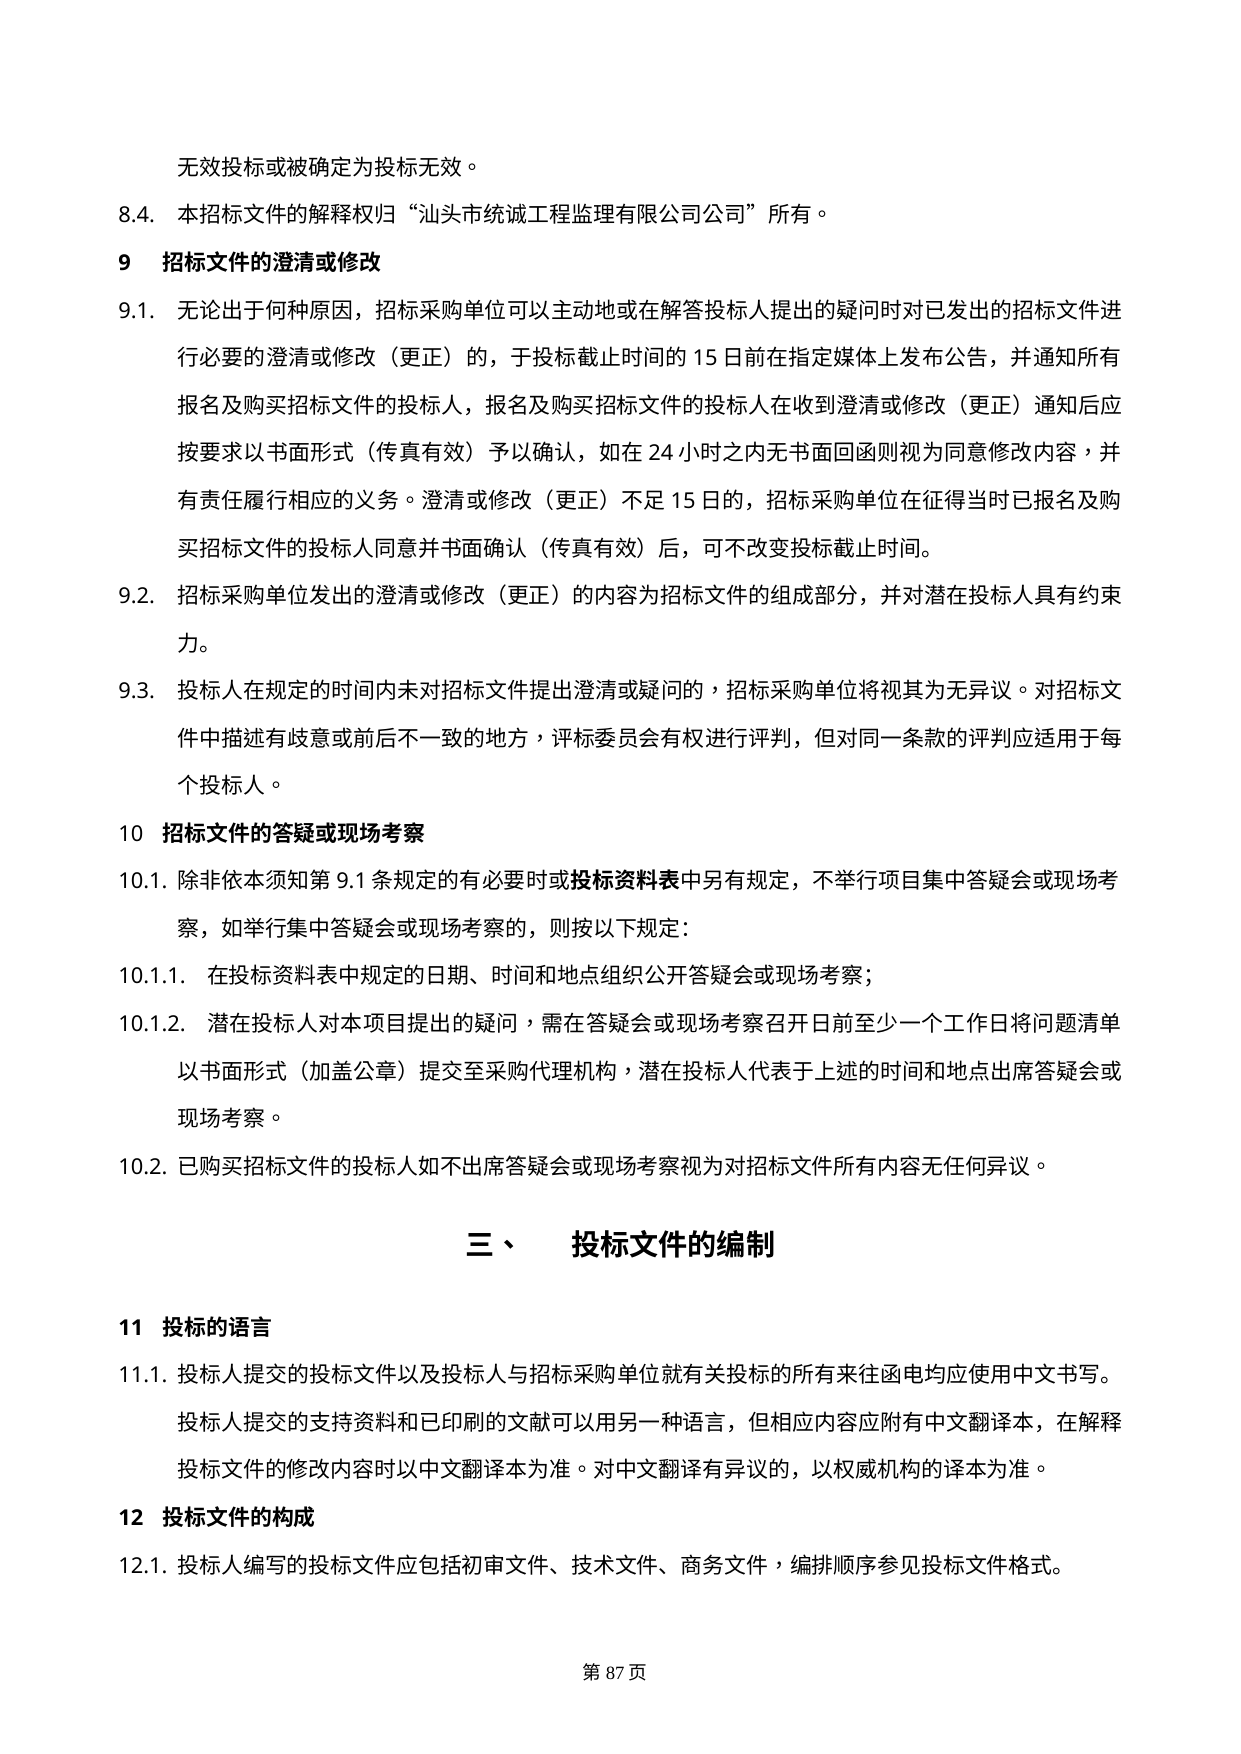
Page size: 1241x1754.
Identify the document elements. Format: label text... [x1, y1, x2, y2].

list 招标采购单位发出的澄清或修改（更正）的内容为招标文件的组成部分，并对潜在投标人具有约束力。 [118, 578, 1122, 657]
list 投标文件的编制 [118, 1221, 1122, 1264]
list 已购买招标文件的投标人如不出席答疑会或现场考察视为对招标文件所有内容无任何异议。 [118, 1149, 1122, 1181]
list 投标的语言 [118, 1310, 1122, 1342]
list 本招标文件的解释权归“汕头市统诚工程监理有限公司公司”所有。 [118, 197, 1122, 229]
list 投标人提交的投标文件以及投标人与招标采购单位就有关投标的所有来往函电均应使用中文书写。投标人提交的支持资料和已印刷的文献可以用另一种语言，但相应内容应附有中文翻译本，在解释投标文件的修改内容时以中文翻译本为准。对中文翻译有异议的，以权威机构的译本为准。 [118, 1357, 1122, 1484]
list 投标文件的构成 [118, 1500, 1122, 1532]
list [118, 150, 1122, 182]
list 招标文件的澄清或修改 [118, 245, 1122, 277]
list 投标人在规定的时间内未对招标文件提出澄清或疑问的，招标采购单位将视其为无异议。对招标文件中描述有歧意或前后不一致的地方，评标委员会有权进行评判，但对同一条款的评判应适用于每个投标人。 [118, 673, 1122, 800]
list 除非依本须知第9.1条规定的有必要时或投标资料表中另有规定，不举行项目集中答疑会或现场考察，如举行集中答疑会或现场考察的，则按以下规定： [118, 863, 1122, 943]
list 潜在投标人对本项目提出的疑问，需在答疑会或现场考察召开日前至少一个工作日将问题清单以书面形式（加盖公章）提交至采购代理机构，潜在投标人代表于上述的时间和地点出席答疑会或现场考察。 [118, 1006, 1122, 1133]
list 招标文件的答疑或现场考察 [118, 816, 1122, 848]
list 投标人编写的投标文件应包括初审文件、技术文件、商务文件，编排顺序参见投标文件格式。 [118, 1548, 1122, 1579]
list 在投标资料表中规定的日期、时间和地点组织公开答疑会或现场考察； [118, 958, 1122, 990]
list 无论出于何种原因，招标采购单位可以主动地或在解答投标人提出的疑问时对已发出的招标文件进行必要的澄清或修改（更正）的，于投标截止时间的15日前在指定媒体上发布公告，并通知所有报名及购买招标文件的投标人，报名及购买招标文件的投标人在收到澄清或修改（更正）通知后应按要求以书面形式（传真有效）予以确认，如在24小时之内无书面回函则视为同意修改内容，并有责任履行相应的义务。澄清或修改（更正）不足15日的，招标采购单位在征得当时已报名及购买招标文件的投标人同意并书面确认（传真有效）后，可不改变投标截止时间。 [118, 293, 1122, 562]
